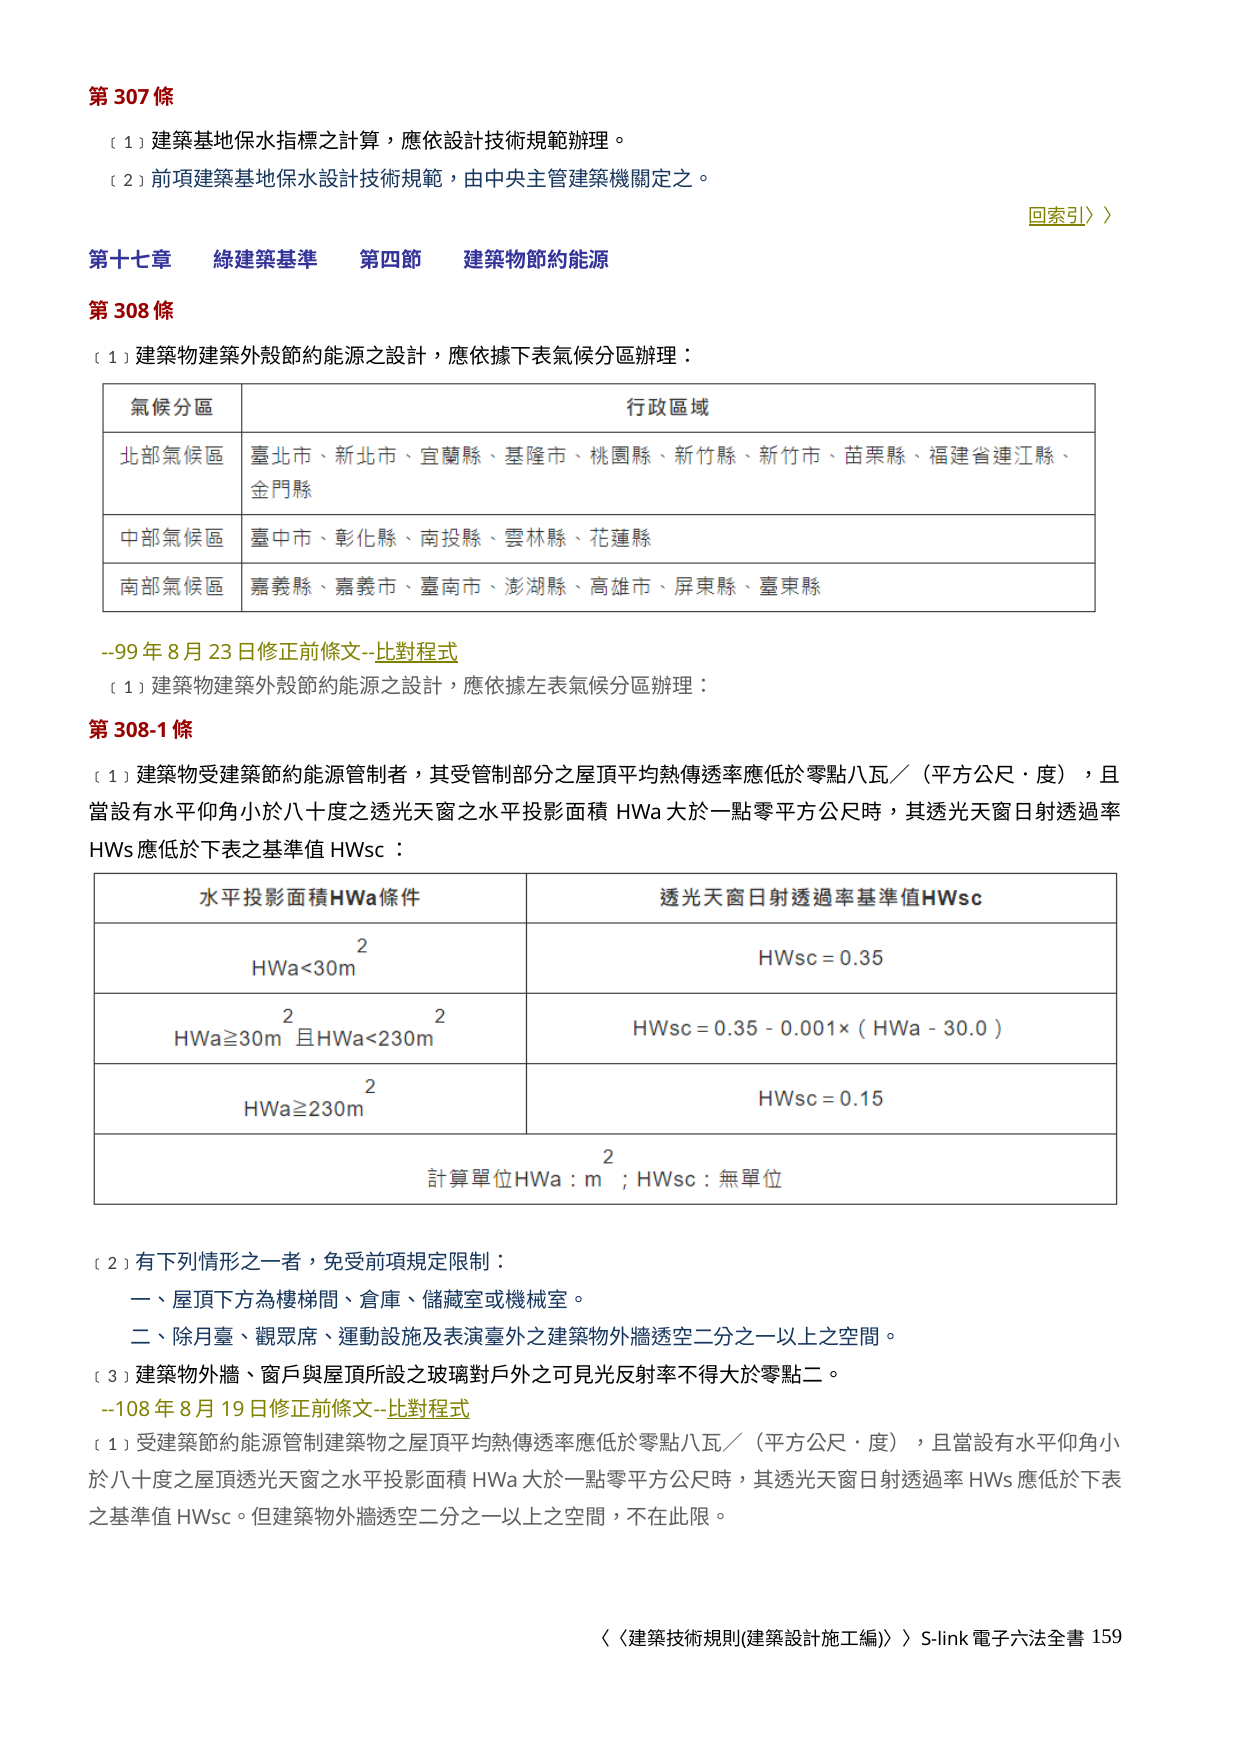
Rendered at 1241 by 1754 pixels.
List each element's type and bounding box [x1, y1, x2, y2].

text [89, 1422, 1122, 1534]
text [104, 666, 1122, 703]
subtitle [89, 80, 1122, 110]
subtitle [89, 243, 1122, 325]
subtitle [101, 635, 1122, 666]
picture [88, 866, 1123, 1213]
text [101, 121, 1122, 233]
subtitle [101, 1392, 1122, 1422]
picture [88, 372, 1108, 619]
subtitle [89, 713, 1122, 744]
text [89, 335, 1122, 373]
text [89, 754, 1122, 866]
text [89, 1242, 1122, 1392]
